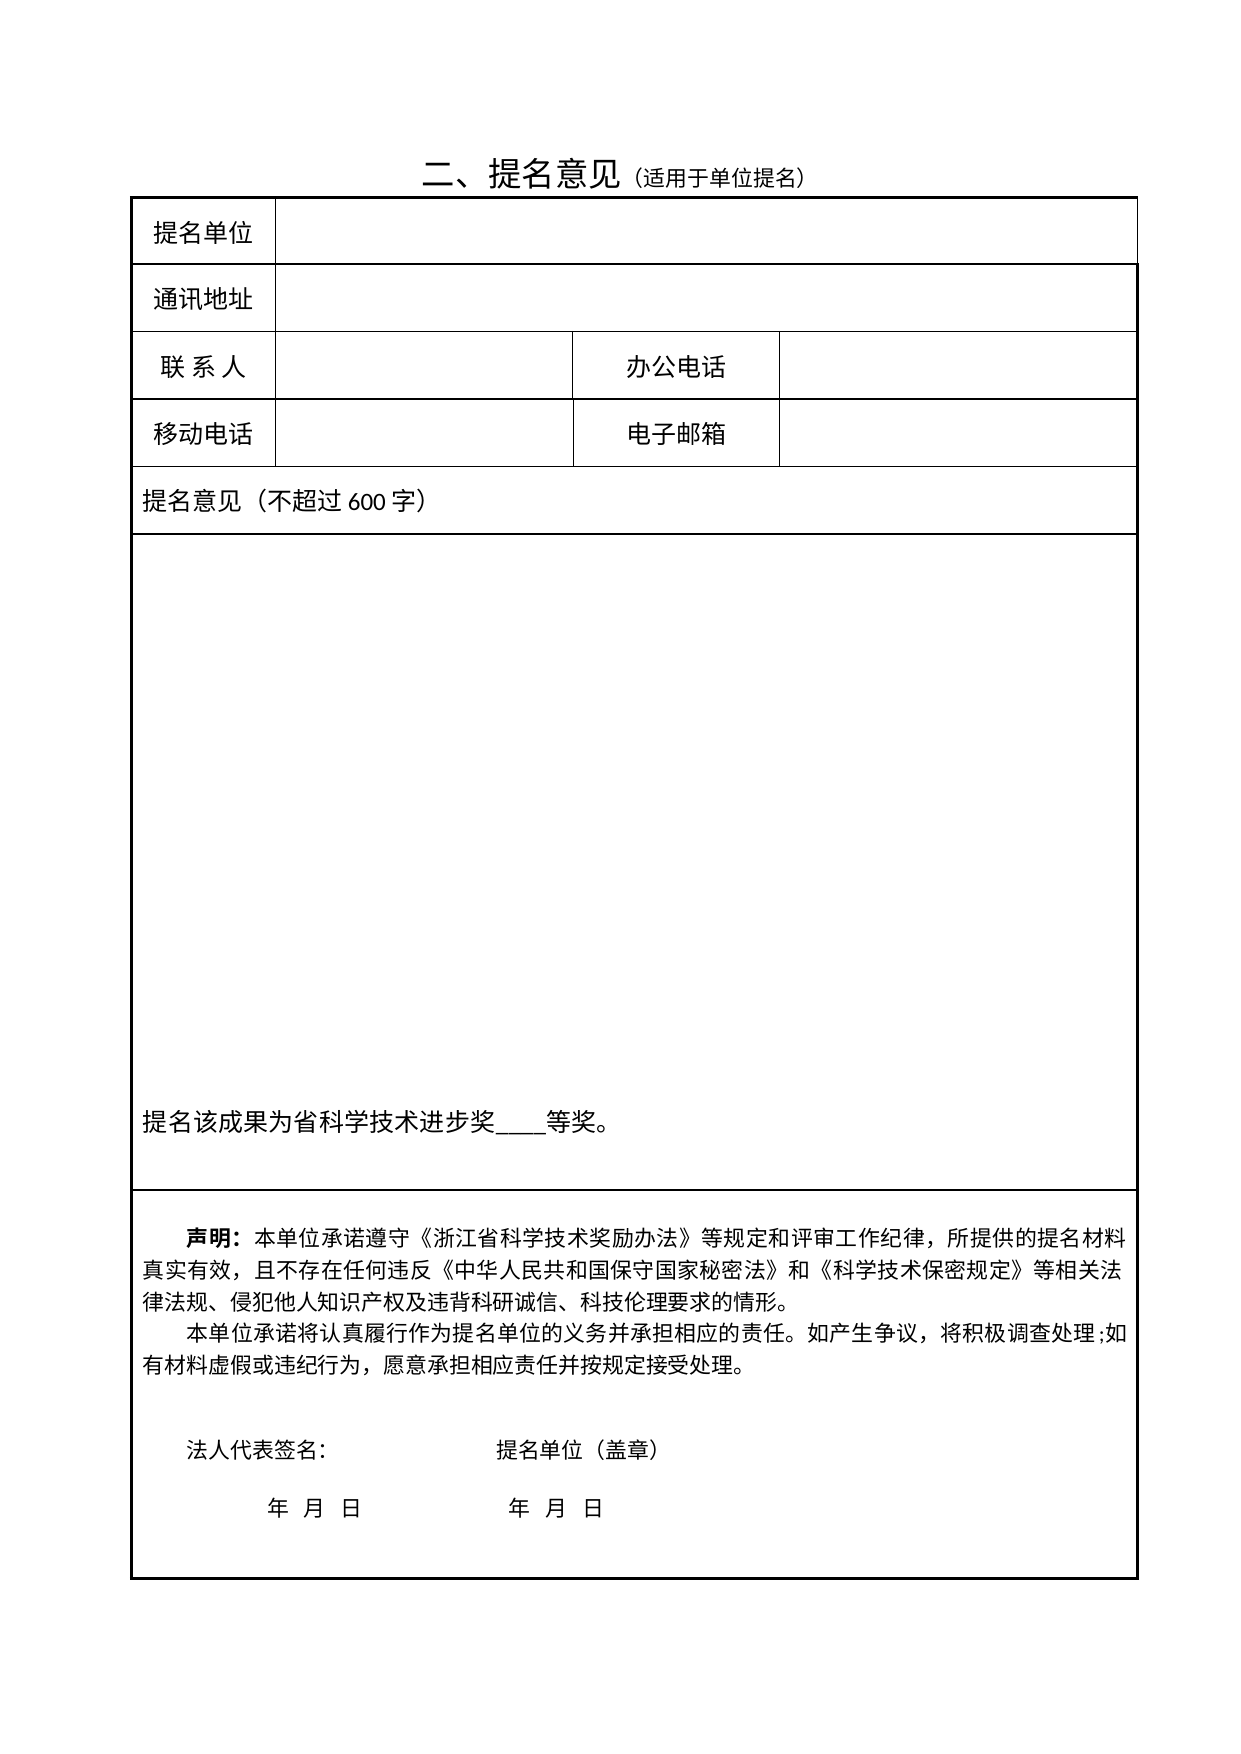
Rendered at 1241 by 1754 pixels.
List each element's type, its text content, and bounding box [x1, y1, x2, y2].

table_cell 提名意见（不超过600字） [133, 467, 1136, 533]
table_cell 提名该成果为省科学技术进步奖____等奖。 [133, 535, 1136, 1189]
table_cell 办公电话 [573, 332, 779, 398]
table_cell 联 系 人 [133, 332, 275, 398]
text 二、提名意见（适用于单位提名） [130, 148, 1110, 196]
table_header 提名单位 [133, 199, 275, 263]
table_cell [780, 332, 1136, 398]
table_cell [276, 400, 573, 466]
table_cell [276, 332, 572, 398]
table_cell 声明：本单位承诺遵守《浙江省科学技术奖励办法》等规定和评审工作纪律，所提供的提名材料真实有效，且不存在任何违反《中华人民共和国保守国家秘密法》和《科学技术保密规定》等相关法律法规、侵犯他人知识产权及违背科研诚信、科技伦理要求的情形。 本单位承诺将认真履行作为提名单位的义务并承担相应的责任。如产生争议，将积极调查处理;如有材料虚假或违纪行为，愿意承担相应责任并按规定接受处理。 法人代表签名： 提名单位（盖章） 年 月 日 年 月 日 [133, 1191, 1136, 1577]
table_cell 通讯地址 [133, 265, 275, 331]
table_cell 电子邮箱 [574, 400, 779, 466]
table_cell 移动电话 [133, 400, 275, 466]
table_cell [780, 400, 1136, 466]
table_cell [276, 265, 1136, 331]
table_header [276, 199, 1137, 263]
